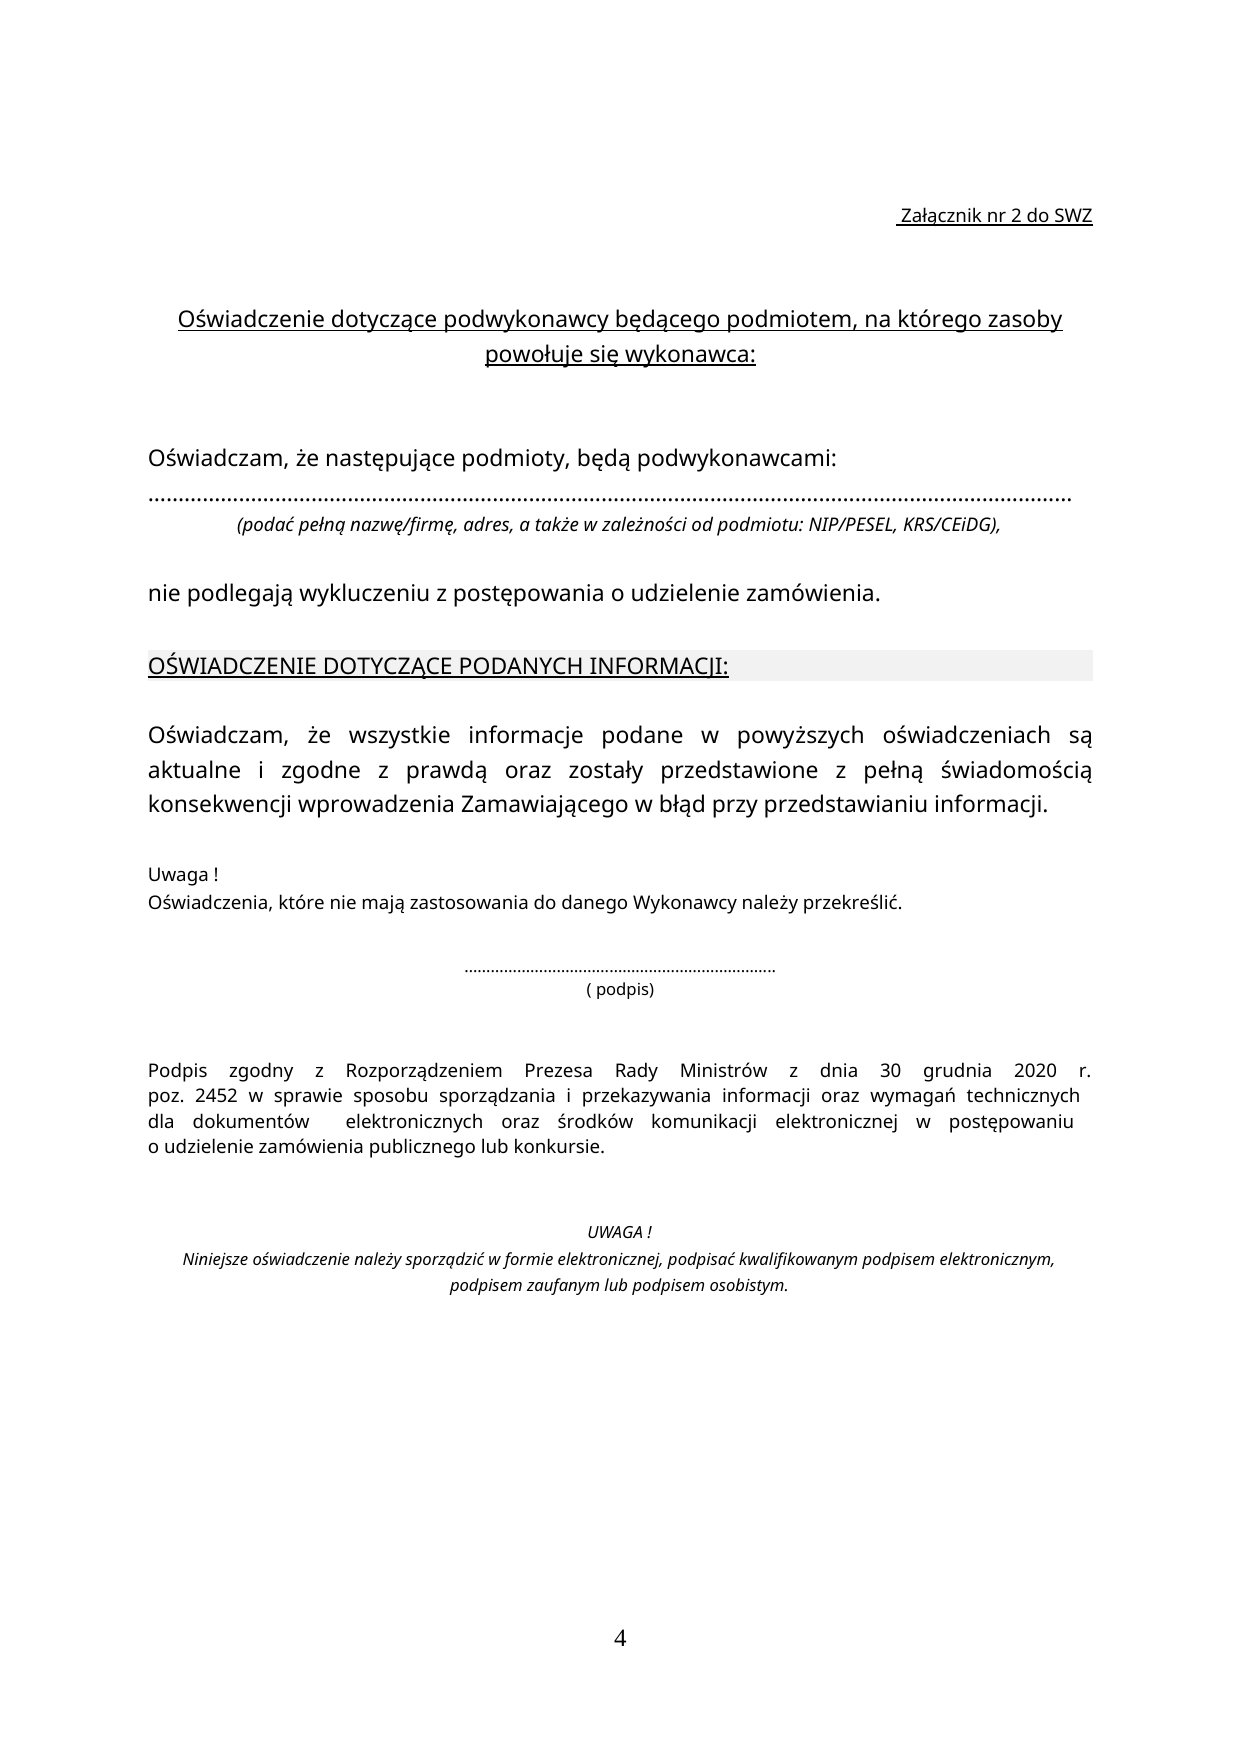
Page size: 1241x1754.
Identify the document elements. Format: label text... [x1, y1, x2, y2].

text Oświadczenie dotyczące podwykonawcy będącego podmiotem, na którego zasoby powołuje się wykonawca: [148, 303, 1093, 369]
text …………………………………………………………….. [148, 955, 1093, 978]
text OŚWIADCZENIE DOTYCZĄCE PODANYCH INFORMACJI: [148, 650, 1093, 681]
text nie podlegają wykluczeniu z postępowania o udzielenie zamówienia. [148, 577, 1093, 608]
text Podpis zgodny z Rozporządzeniem Prezesa Rady Ministrów z dnia 30 grudnia 2020 r. poz. 2452 w sprawie sposobu sporządzania i przekazywania informacji oraz wymagań technicznych dla dokumentów elektronicznych oraz środków komunikacji elektronicznej w postępowaniu o udzielenie zamówienia publicznego lub konkursie. [148, 1057, 1093, 1159]
text UWAGA ! [148, 1221, 1093, 1244]
text Załącznik nr 2 do SWZ [148, 203, 1093, 228]
text Oświadczam, że wszystkie informacje podane w powyższych oświadczeniach są aktualne i zgodne z prawdą oraz zostały przedstawione z pełną świadomością konsekwencji wprowadzenia Zamawiającego w błąd przy przedstawianiu informacji. [148, 719, 1093, 820]
text ( podpis) [148, 978, 1093, 1000]
text (podać pełną nazwę/firmę, adres, a także w zależności od podmiotu: NIP/PESEL, KRS/CEiDG), [148, 511, 1093, 537]
text Oświadczenia, które nie mają zastosowania do danego Wykonawcy należy przekreślić. [148, 889, 1093, 914]
text ……………………………………………………………………………………………………………………………………… [148, 477, 1093, 508]
text Oświadczam, że następujące podmioty, będą podwykonawcami: [148, 442, 1093, 473]
text Uwaga ! [148, 861, 1093, 886]
text Niniejsze oświadczenie należy sporządzić w formie elektronicznej, podpisać kwalifikowanym podpisem elektronicznym, podpisem zaufanym lub podpisem osobistym. [148, 1247, 1093, 1296]
